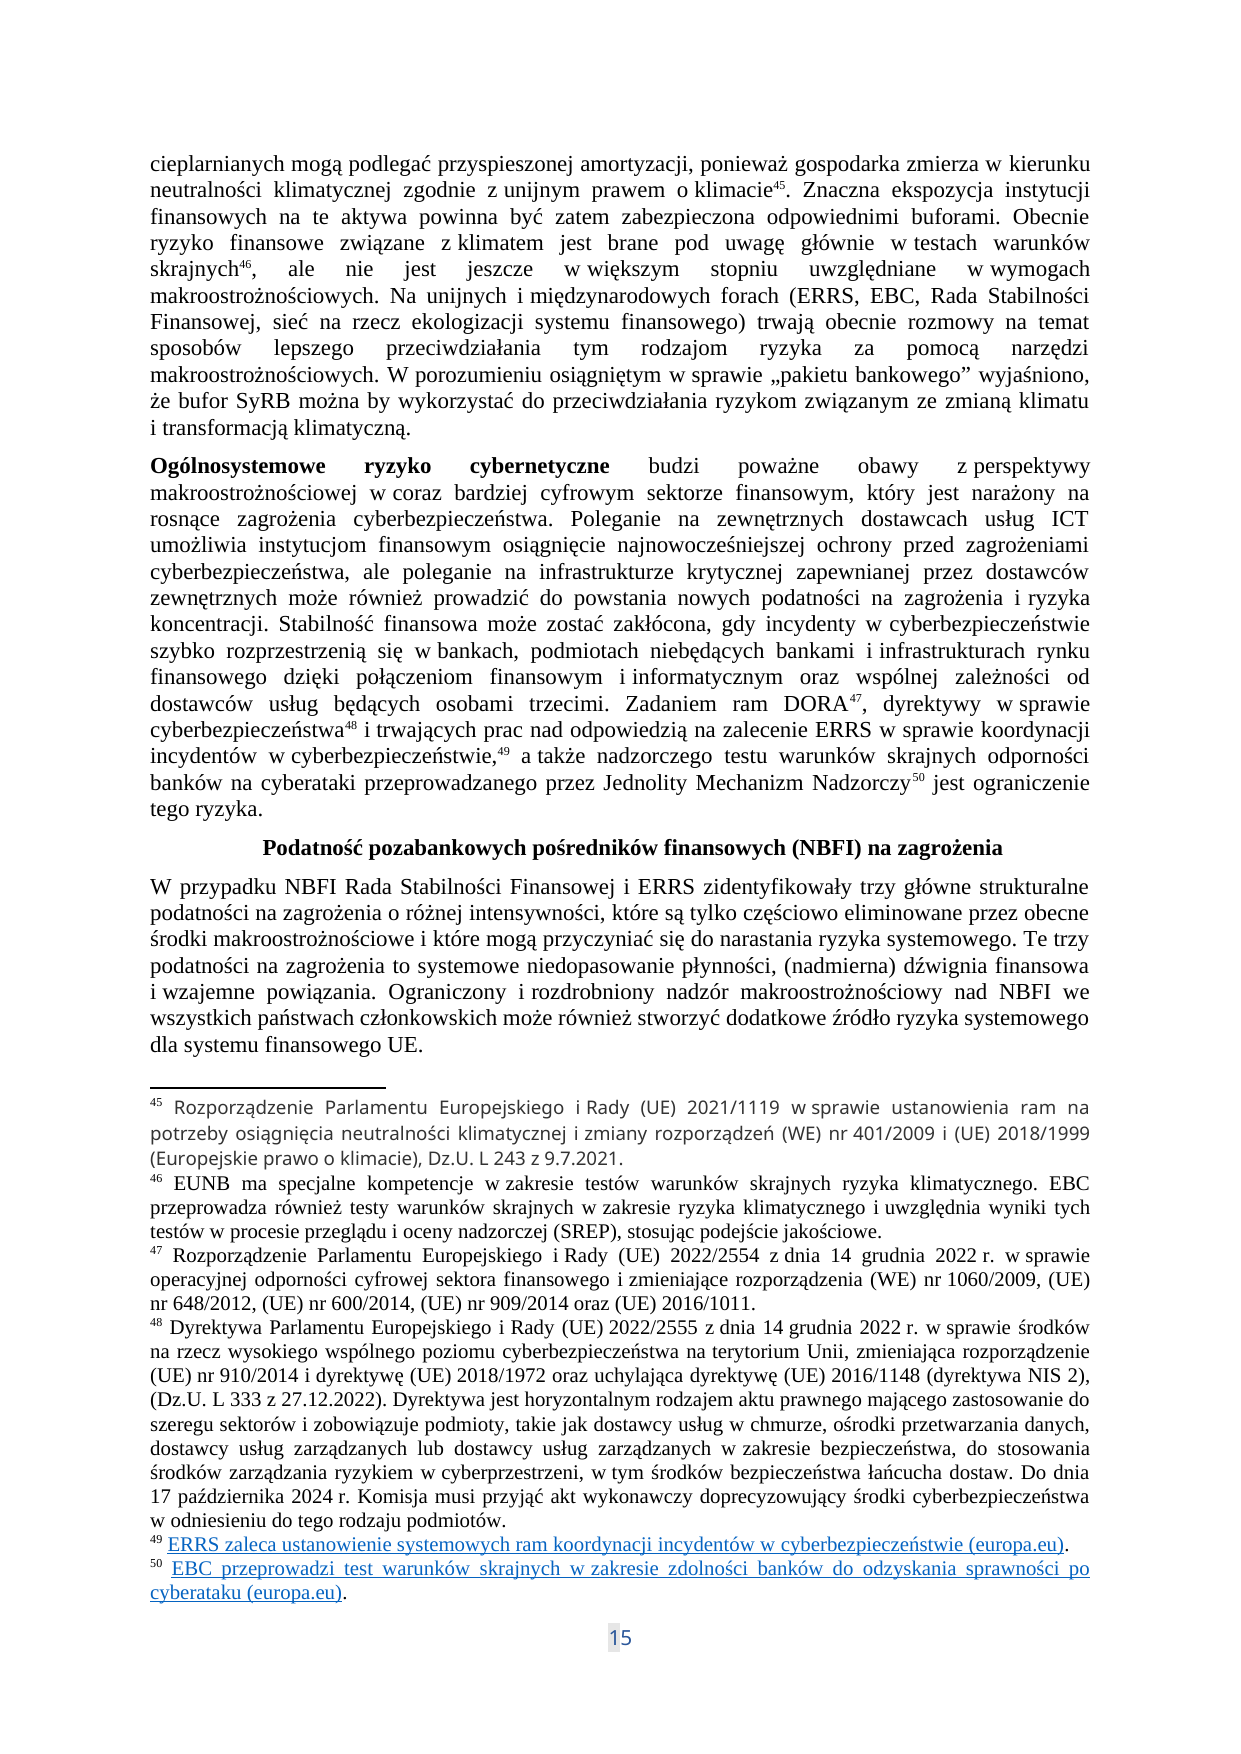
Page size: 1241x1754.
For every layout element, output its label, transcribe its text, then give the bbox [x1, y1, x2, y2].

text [150, 150, 1090, 440]
text Ogólnosystemowe ryzyko cybernetyczne budzi poważne obawy z perspektywy makroostrożnościowej w coraz bardziej cyfrowym sektorze finansowym, który jest narażony na rosnące zagrożenia cyberbezpieczeństwa. Poleganie na zewnętrznych dostawcach usług ICT umożliwia instytucjom finansowym osiągnięcie najnowocześniejszej ochrony przed zagrożeniami cyberbezpieczeństwa, ale poleganie na infrastrukturze krytycznej zapewnianej przez dostawców zewnętrznych może również prowadzić do powstania nowych podatności na zagrożenia i ryzyka koncentracji. Stabilność finansowa może zostać zakłócona, gdy incydenty w cyberbezpieczeństwie szybko rozprzestrzenią się w bankach, podmiotach niebędących bankami i infrastrukturach rynku finansowego dzięki połączeniom finansowym i informatycznym oraz wspólnej zależności od dostawców usług będących osobami trzecimi. Zadaniem ram DORA, dyrektywy w sprawie cyberbezpieczeństwa i trwających prac nad odpowiedzią na zalecenie ERRS w sprawie koordynacji incydentów w cyberbezpieczeństwie, a także nadzorczego testu warunków skrajnych odporności banków na cyberataki przeprowadzanego przez Jednolity Mechanizm Nadzorczy jest ograniczenie tego ryzyka. [150, 452, 1090, 821]
text W przypadku NBFI Rada Stabilności Finansowej i ERRS zidentyfikowały trzy główne strukturalne podatności na zagrożenia o różnej intensywności, które są tylko częściowo eliminowane przez obecne środki makroostrożnościowe i które mogą przyczyniać się do narastania ryzyka systemowego. Te trzy podatności na zagrożenia to systemowe niedopasowanie płynności, (nadmierna) dźwignia finansowa i wzajemne powiązania. Ograniczony i rozdrobniony nadzór makroostrożnościowy nad NBFI we wszystkich państwach członkowskich może również stworzyć dodatkowe źródło ryzyka systemowego dla systemu finansowego UE. [150, 873, 1090, 1057]
subtitle Podatność pozabankowych pośredników finansowych (NBFI) na zagrożenia [262, 834, 1090, 860]
